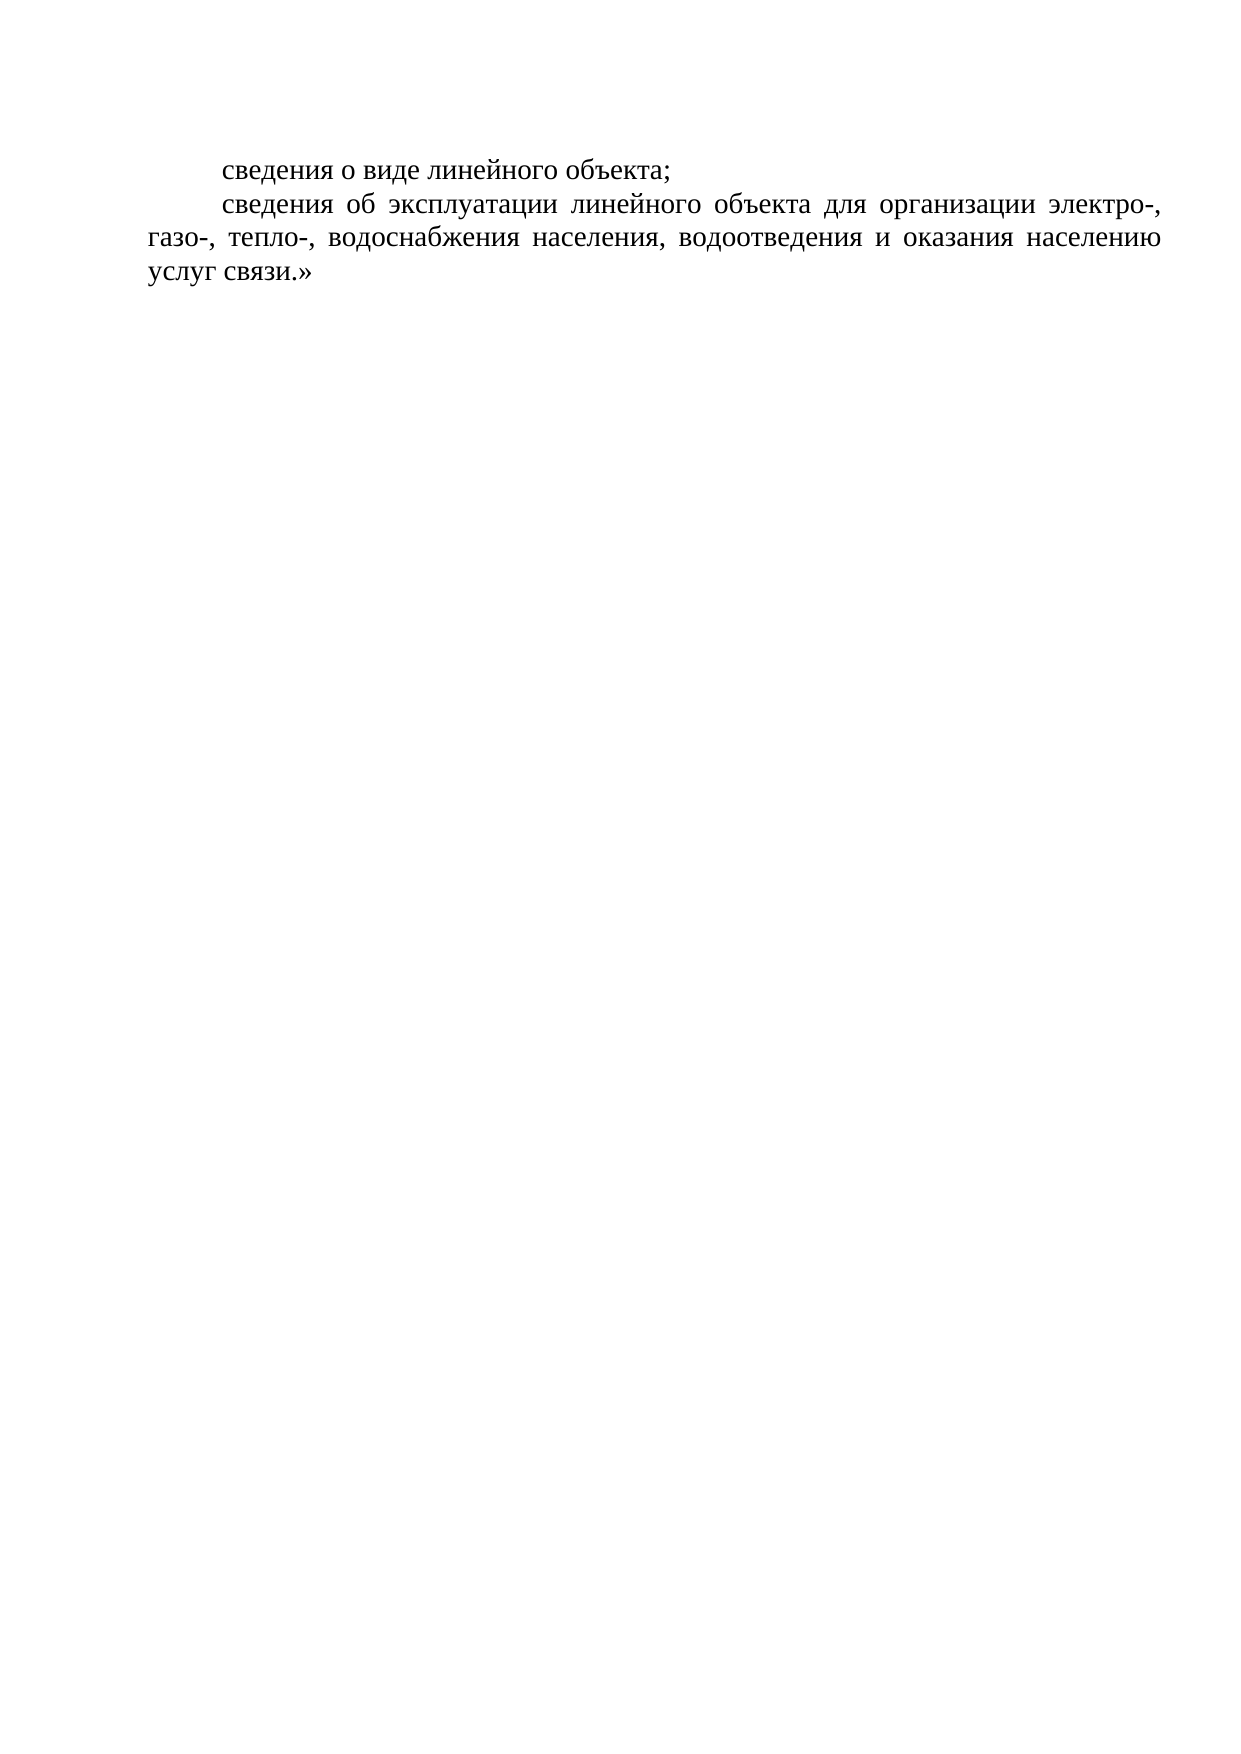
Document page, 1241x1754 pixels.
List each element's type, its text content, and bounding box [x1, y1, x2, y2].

text сведения о виде линейного объекта; [148, 152, 1162, 186]
text сведения об эксплуатации линейного объекта для организации электро-, газо-, тепло-, водоснабжения населения, водоотведения и оказания населению услуг связи.» [148, 186, 1162, 287]
